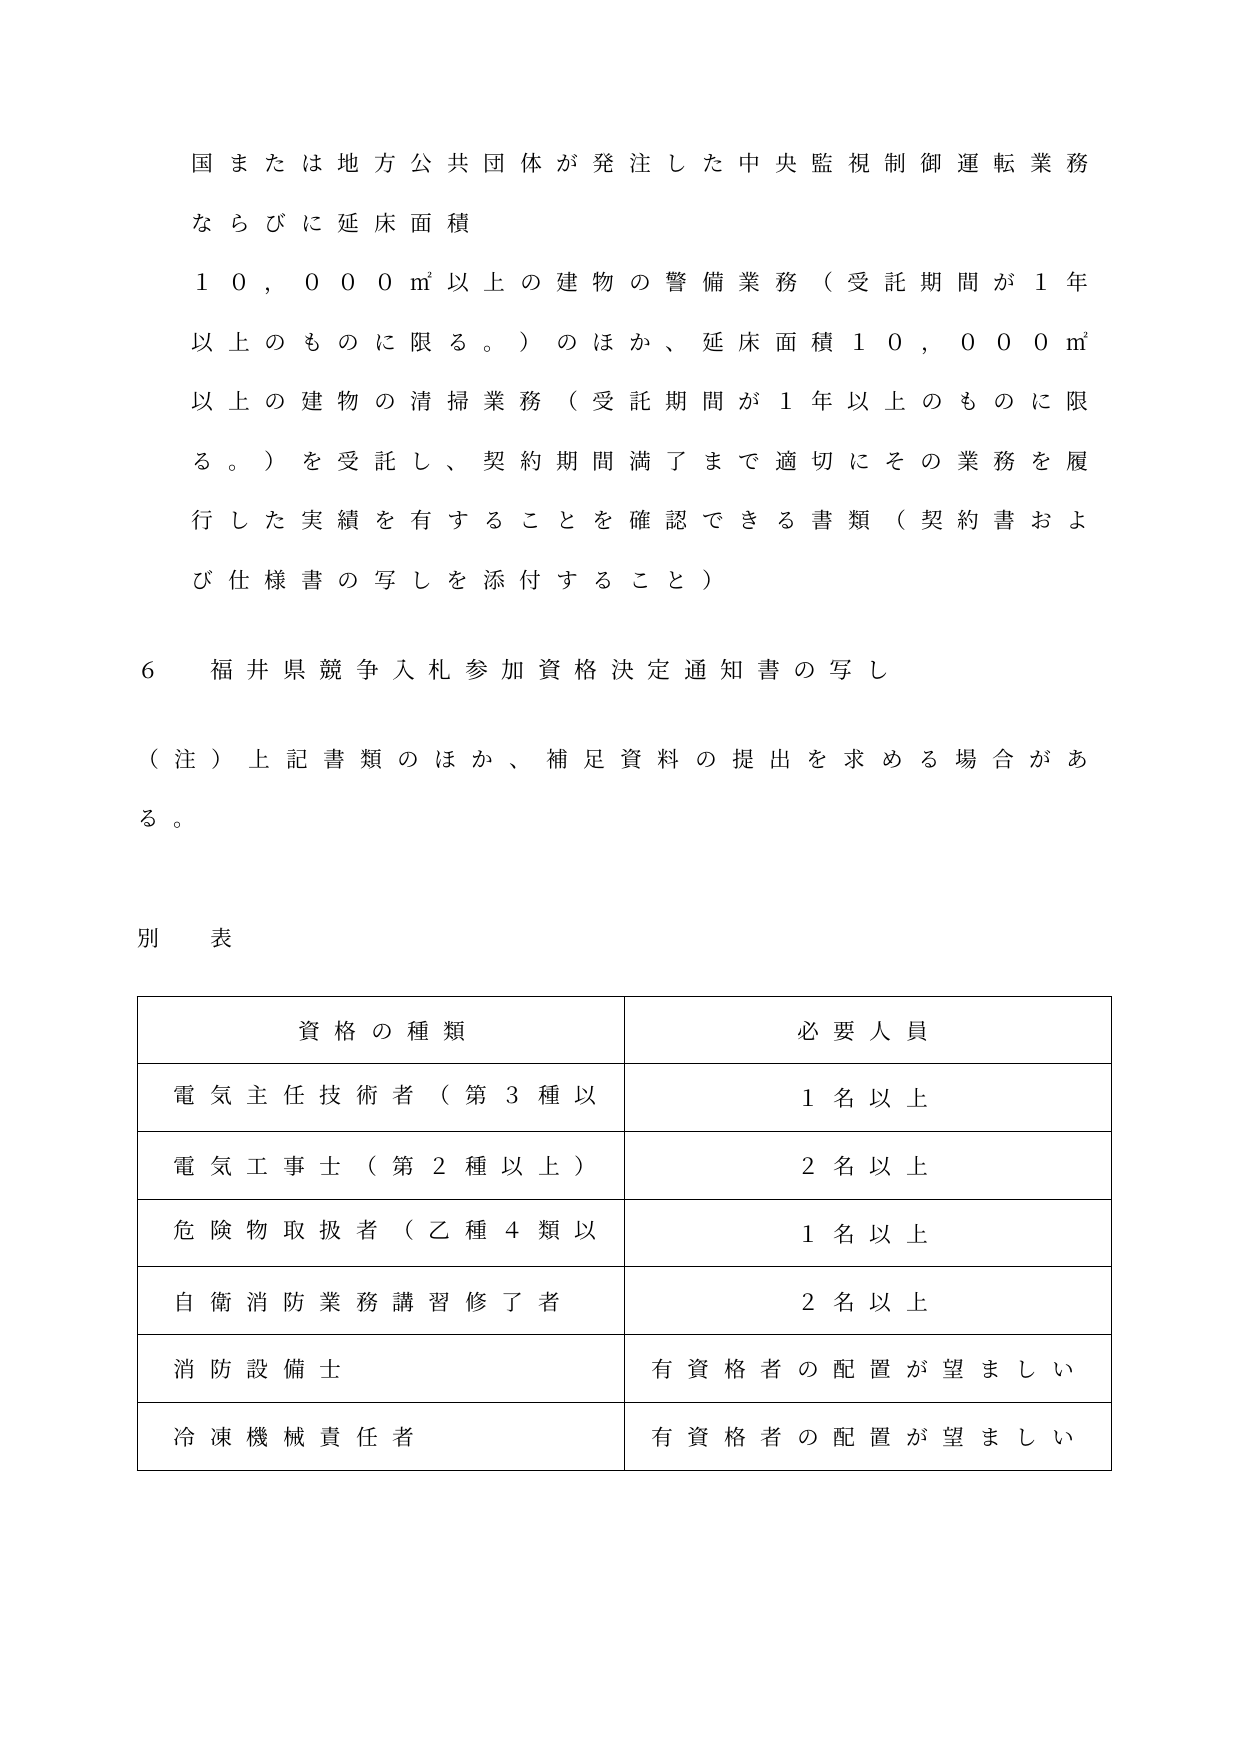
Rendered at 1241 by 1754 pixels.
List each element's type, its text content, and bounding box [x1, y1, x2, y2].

table_cell ２名以上 [625, 1267, 1111, 1334]
table_cell 電気工事士（第２種以上） [138, 1132, 624, 1198]
table_cell ２名以上 [625, 1132, 1111, 1198]
text １０，０００㎡以上の建物の警備業務（受託期間が１年以上のものに限る。）のほか、延床面積１０，０００㎡以上の建物の清掃業務（受託期間が１年以上のものに限る。）を受託し、契約期間満了まで適切にその業務を履行した実績を有することを確認できる書類（契約書および仕様書の写しを添付すること） [180, 251, 1103, 609]
table_cell １名以上 [625, 1064, 1111, 1131]
table_header 資格の種類 [138, 997, 624, 1063]
table_cell 冷凍機械責任者 [138, 1403, 624, 1470]
table_cell 消防設備士 [138, 1335, 624, 1402]
table_cell 危険物取扱者（乙種４類以上） [138, 1200, 624, 1266]
text 別 表 [137, 907, 1103, 966]
table_cell 電気主任技術者（第３種以上） [138, 1064, 624, 1131]
table_header 必要人員 [625, 997, 1111, 1063]
text （注）上記書類のほか、補足資料の提出を求める場合がある。 [137, 728, 1103, 847]
table_cell １名以上 [625, 1200, 1111, 1266]
table_cell 有資格者の配置が望ましい [625, 1403, 1111, 1470]
table_cell 有資格者の配置が望ましい [625, 1335, 1111, 1402]
table_cell 自衛消防業務講習修了者 [138, 1267, 624, 1334]
text ６ 福井県競争入札参加資格決定通知書の写し [137, 639, 1103, 698]
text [137, 132, 1103, 251]
